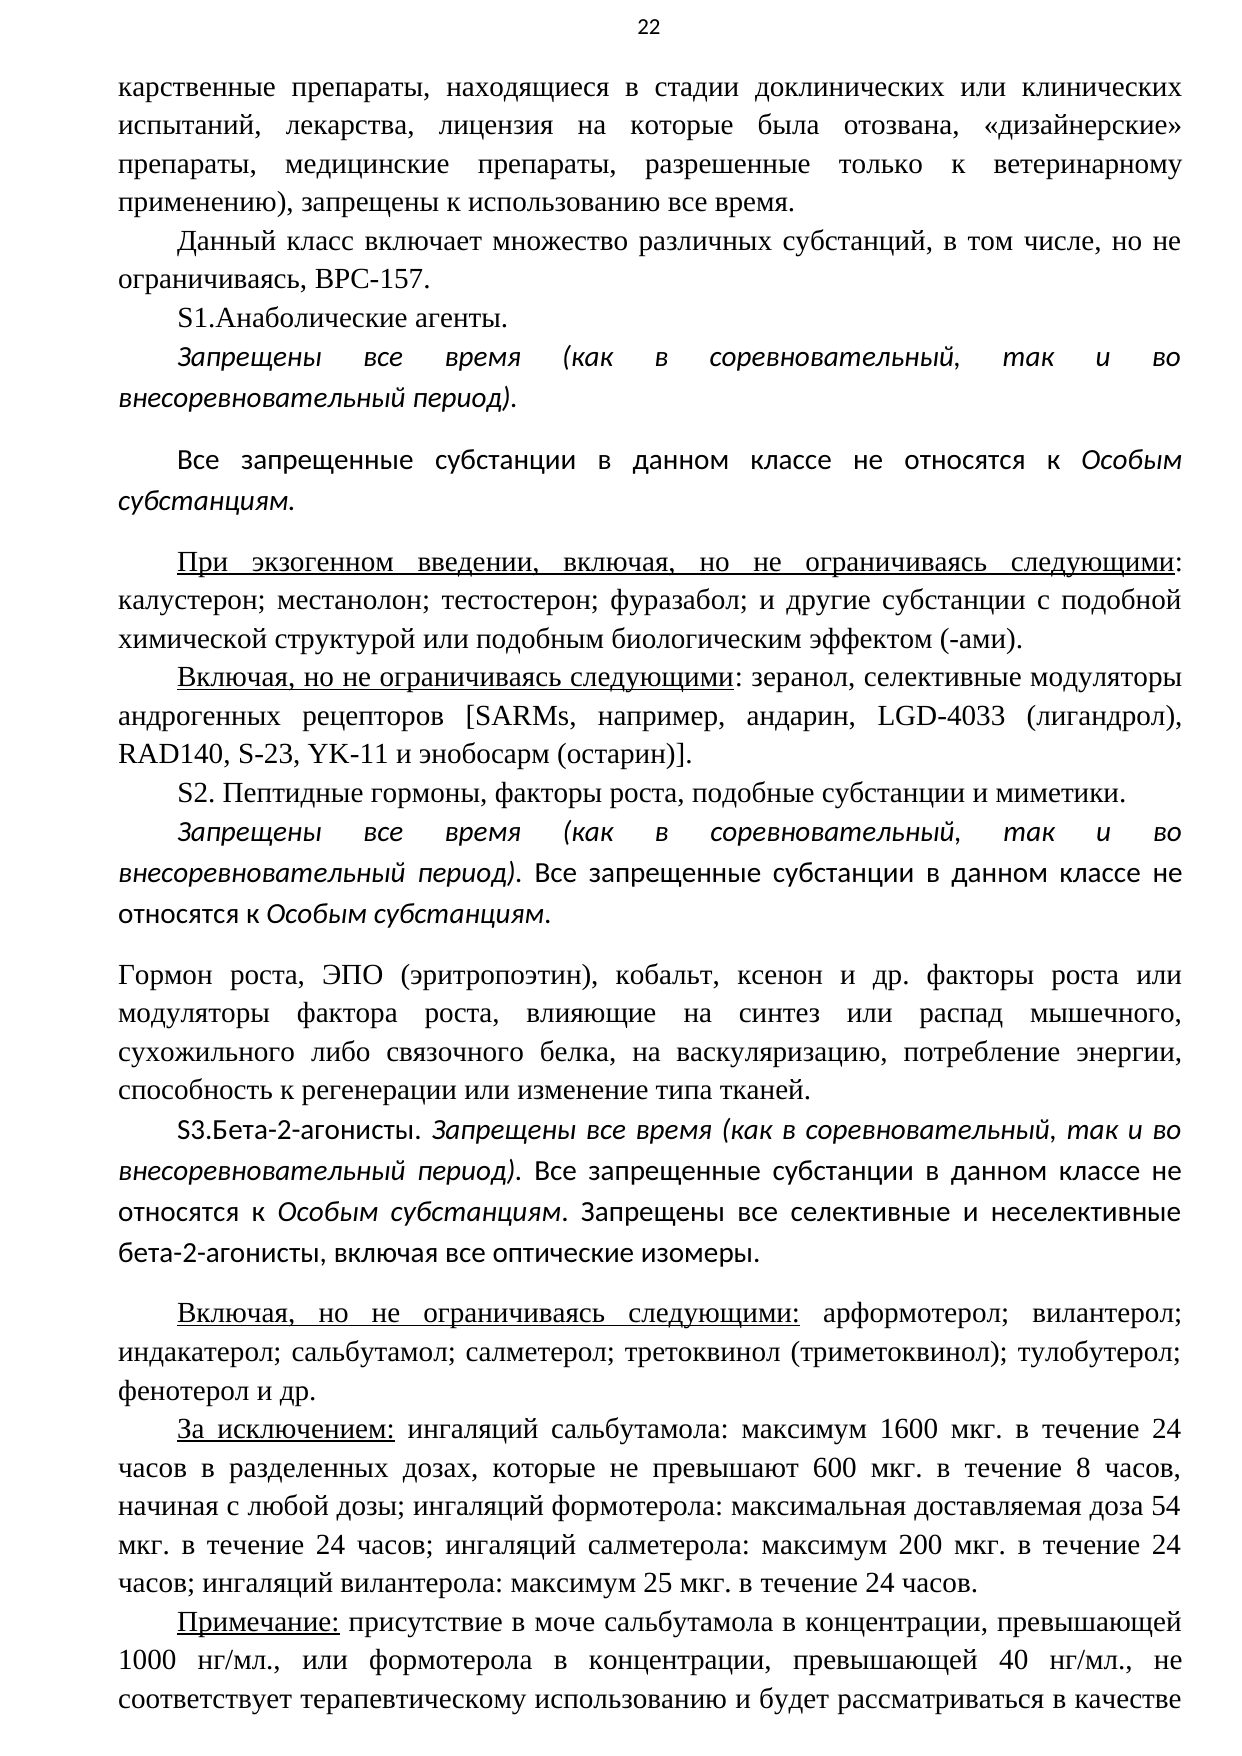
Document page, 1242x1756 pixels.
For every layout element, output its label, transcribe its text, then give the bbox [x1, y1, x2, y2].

text Запрещены все время (как в соревновательный, так и во внесоревновательный период). Все запрещенные субстанции в данном классе не относятся к Особым субстанциям. [118, 813, 1183, 931]
text За исключением: ингаляций сальбутамола: максимум 1600 мкг. в течение 24 часов в разделенных дозах, которые не превышают 600 мкг. в течение 8 часов, начиная с любой дозы; ингаляций формотерола: максимальная доставляемая доза 54 мкг. в течение 24 часов; ингаляций салметерола: максимум 200 мкг. в течение 24 часов; ингаляций вилантерола: максимум 25 мкг. в течение 24 часов. [118, 1411, 1182, 1599]
text При экзогенном введении, включая, но не ограничиваясь следующими: калустерон; местанолон; тестостерон; фуразабол; и другие субстанции с подобной химической структурой или подобным биологическим эффектом (-ами). [118, 544, 1182, 654]
text Включая, но не ограничиваясь следующими: зеранол, селективные модуляторы андрогенных рецепторов [SARMs, например, андарин, LGD-4033 (лигандрол), RAD140, S-23, YK-11 и энобосарм (остарин)]. [118, 659, 1182, 770]
text Все запрещенные субстанции в данном классе не относятся к Особым субстанциям. [118, 441, 1183, 518]
text S3.Бета-2-агонисты. Запрещены все время (как в соревновательный, так и во внесоревновательный период). Все запрещенные субстанции в данном классе не относятся к Особым субстанциям. Запрещены все селективные и неселективные бета-2-агонисты, включая все оптические изомеры. [118, 1111, 1182, 1269]
text карственные препараты, находящиеся в стадии доклинических или клинических испытаний, лекарства, лицензия на которые была отозвана, «дизайнерские» препараты, медицинские препараты, разрешенные только к ветеринарному применению), запрещены к использованию все время. [118, 69, 1182, 218]
text S1.Анаболические агенты. [177, 300, 1217, 333]
text Запрещены все время (как в соревновательный, так и во внесоревновательный период). [118, 338, 1182, 415]
text S2. Пептидные гормоны, факторы роста, подобные субстанции и миметики. [177, 775, 1217, 809]
text Данный класс включает множество различных субстанций, в том числе, но не ограничиваясь, BPC-157. [118, 223, 1182, 295]
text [118, 1604, 1183, 1714]
text Гормон роста, ЭПО (эритропоэтин), кобальт, ксенон и др. факторы роста или модуляторы фактора роста, влияющие на синтез или распад мышечного, сухожильного либо связочного белка, на васкуляризацию, потребление энергии, способность к регенерации или изменение типа тканей. [118, 957, 1182, 1106]
text Включая, но не ограничиваясь следующими: арформотерол; вилантерол; индакатерол; сальбутамол; салметерол; третоквинол (триметоквинол); тулобутерол; фенотерол и др. [118, 1296, 1182, 1406]
